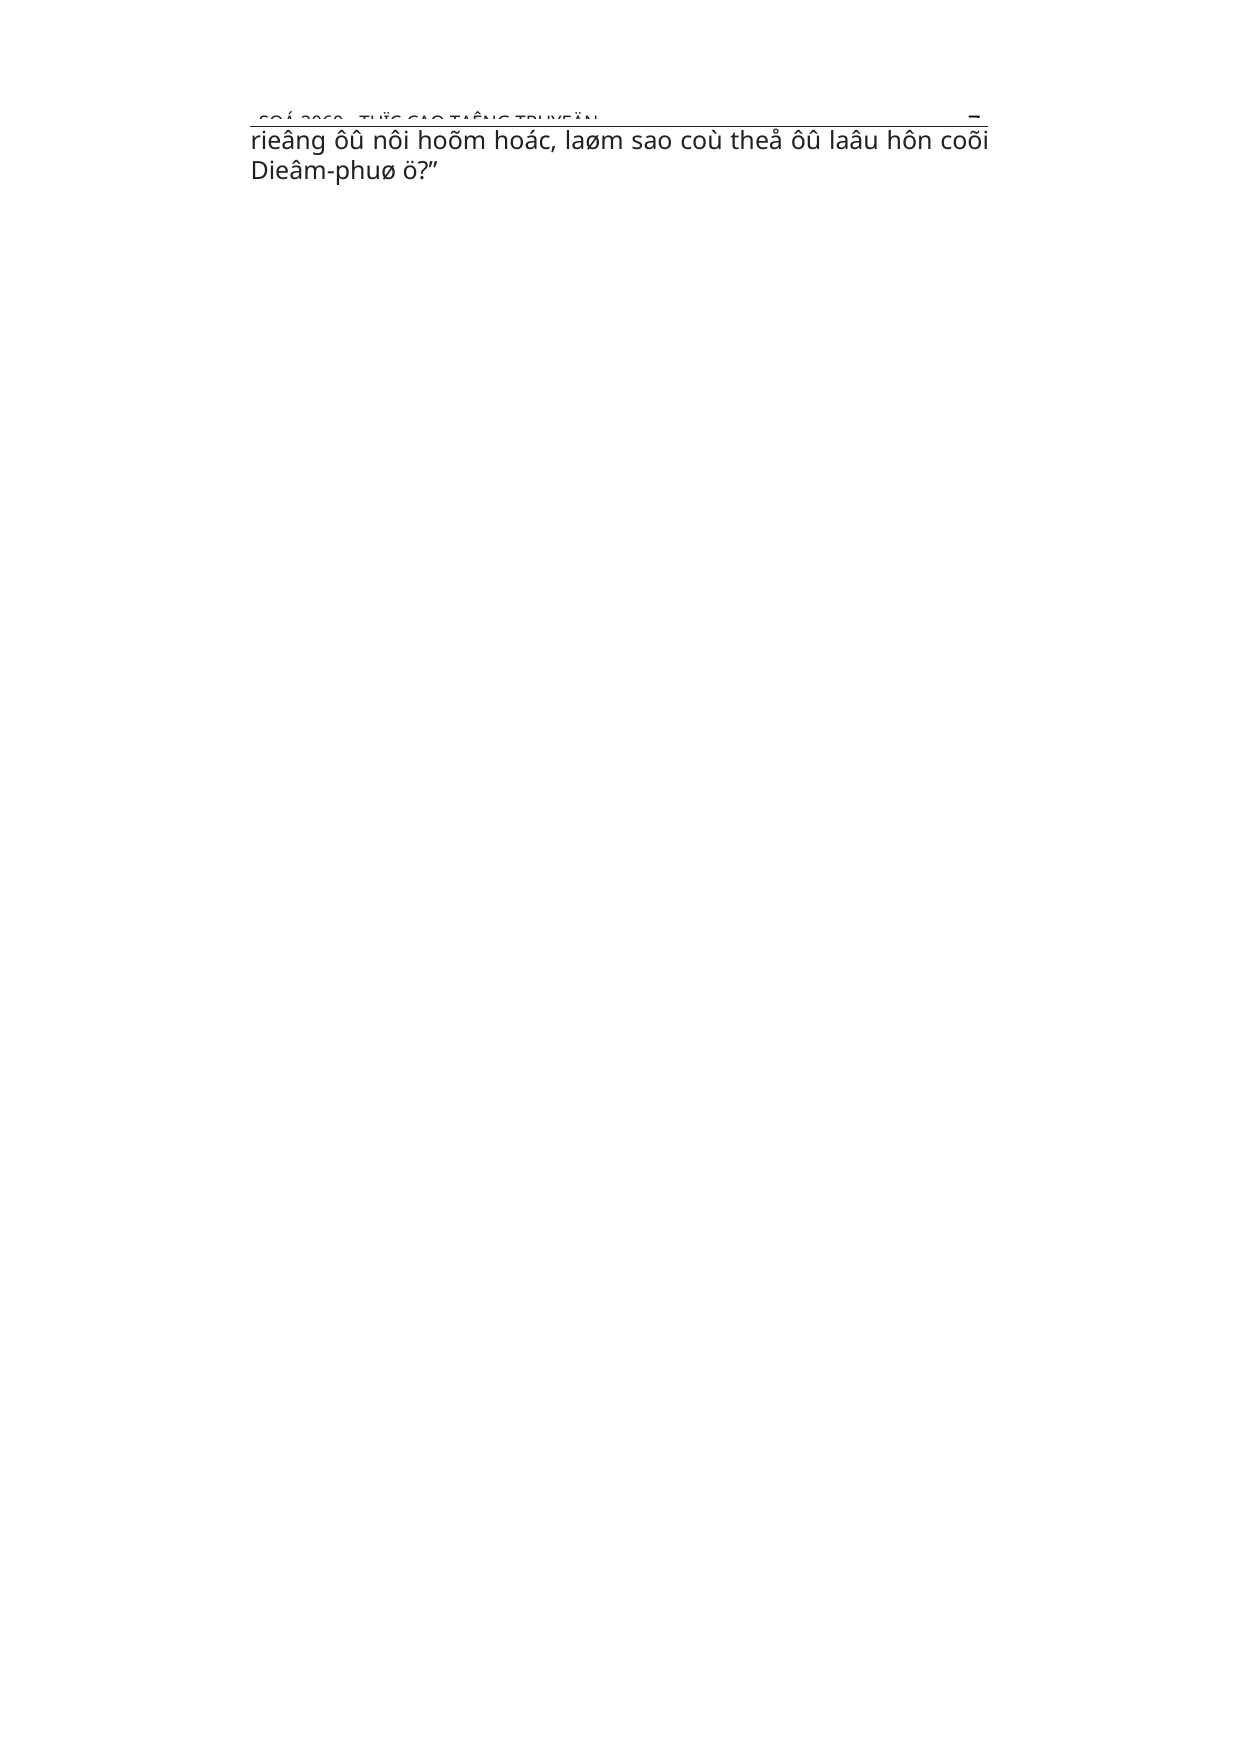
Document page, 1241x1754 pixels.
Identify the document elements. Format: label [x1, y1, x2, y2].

text [250, 125, 990, 187]
